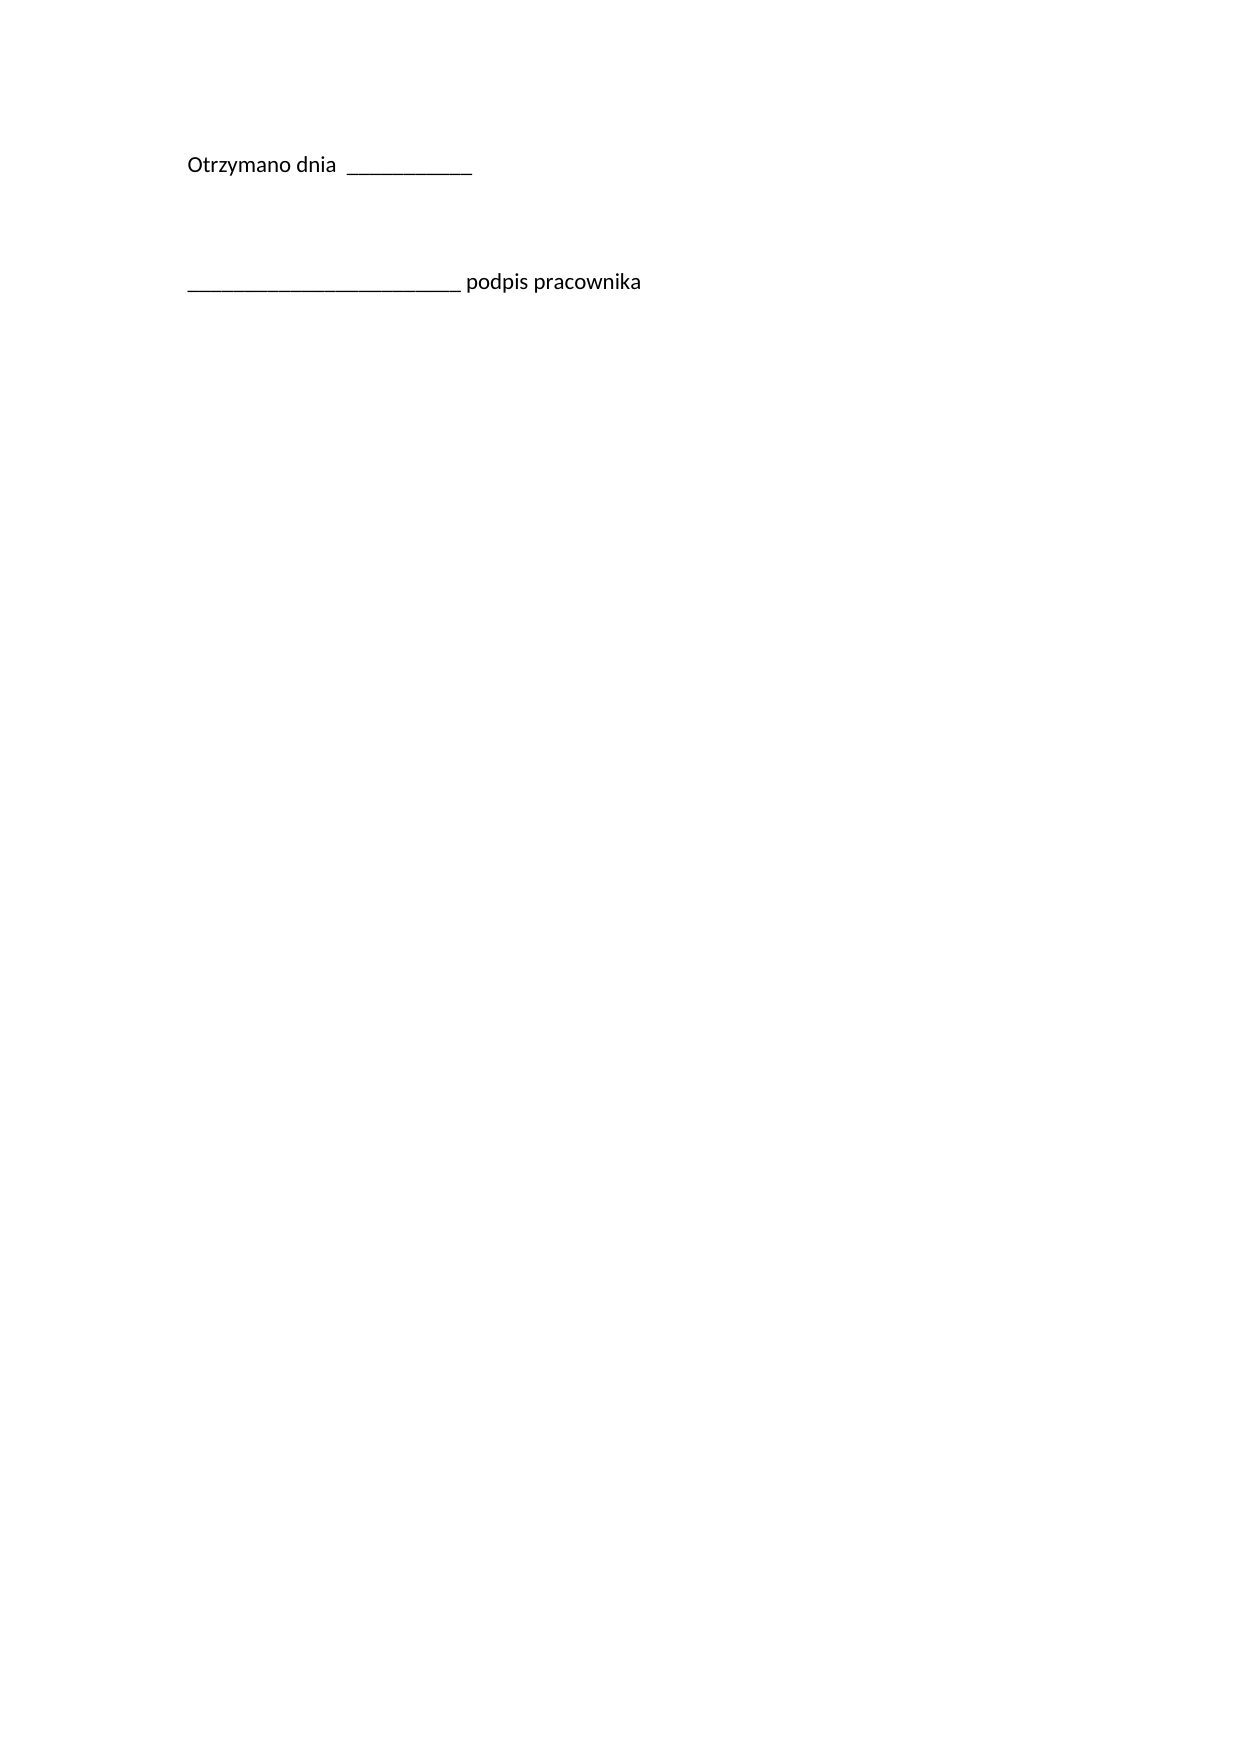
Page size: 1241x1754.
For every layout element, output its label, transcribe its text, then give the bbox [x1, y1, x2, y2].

text Otrzymano dnia ___________ [187, 150, 1090, 178]
text ________________________ podpis pracownika [187, 267, 1090, 295]
